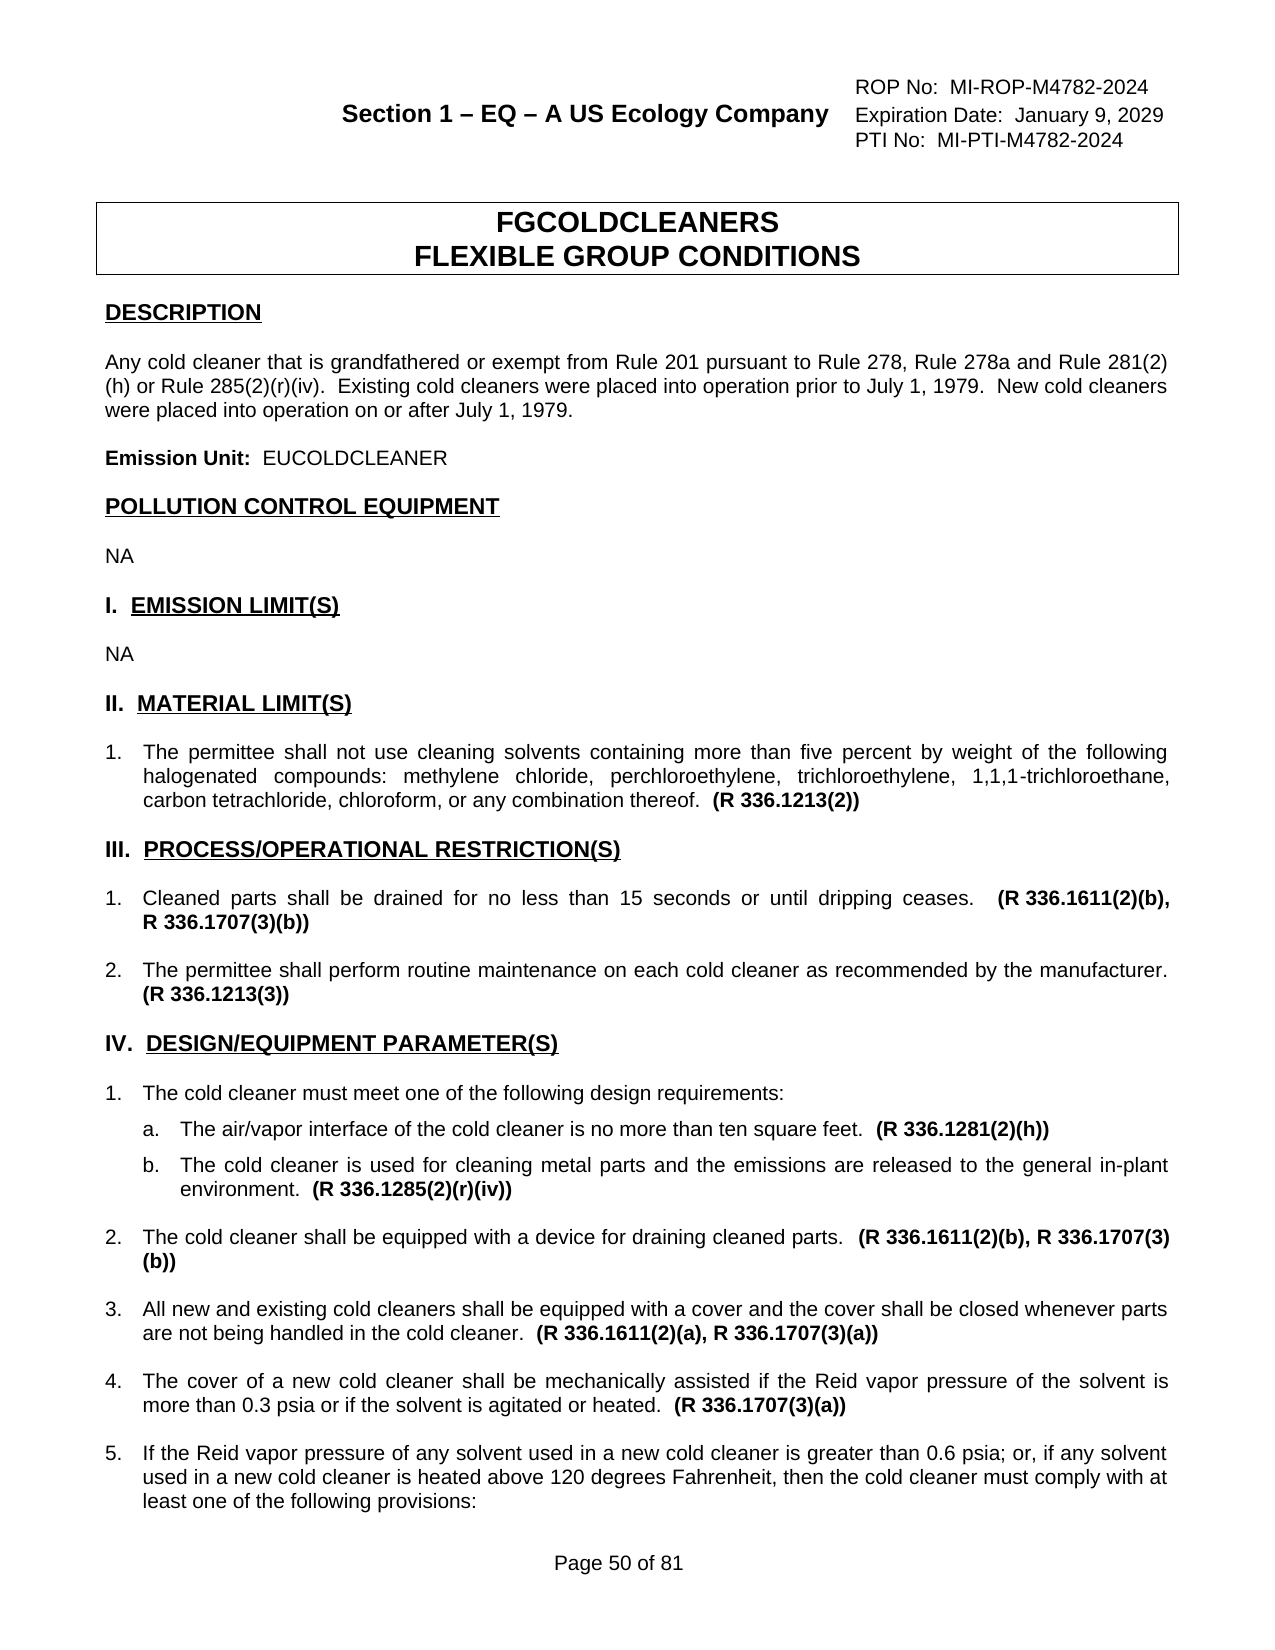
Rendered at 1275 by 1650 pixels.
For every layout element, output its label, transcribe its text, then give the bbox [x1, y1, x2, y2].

text NA [105, 642, 1170, 666]
text 5. If the Reid vapor pressure of any solvent used in a new cold cleaner is greater than 0.6 psia; or, if any solvent used in a new cold cleaner is heated above 120 degrees Fahrenheit, then the cold cleaner must comply with at least one of the following provisions: [105, 1441, 1170, 1513]
text a. The air/vapor interface of the cold cleaner is no more than ten square feet. (R 336.1281(2)(h)) [142, 1117, 1170, 1141]
text FLEXIBLE GROUP CONDITIONS [97, 236, 1178, 274]
text 1. Cleaned parts shall be drained for no less than 15 seconds or until dripping ceases. (R 336.1611(2)(b), R 336.1707(3)(b)) [105, 886, 1170, 934]
text I. EMISSION LIMIT(S) [105, 592, 1170, 618]
text Any cold cleaner that is grandfathered or exempt from Rule 201 pursuant to Rule 278, Rule 278a and Rule 281(2)(h) or Rule 285(2)(r)(iv). Existing cold cleaners were placed into operation prior to July 1, 1979. New cold cleaners were placed into operation on or after July 1, 1979. [105, 349, 1170, 421]
text 3. All new and existing cold cleaners shall be equipped with a cover and the cover shall be closed whenever parts are not being handled in the cold cleaner. (R 336.1611(2)(a), R 336.1707(3)(a)) [105, 1297, 1170, 1345]
text 4. The cover of a new cold cleaner shall be mechanically assisted if the Reid vapor pressure of the solvent is more than 0.3 psia or if the solvent is agitated or heated. (R 336.1707(3)(a)) [105, 1369, 1170, 1417]
text II. MATERIAL LIMIT(S) [105, 690, 1170, 716]
text 1. The cold cleaner must meet one of the following design requirements: [105, 1080, 1170, 1104]
text Emission Unit: EUCOLDCLEANER [105, 445, 1170, 469]
text 1. The permittee shall not use cleaning solvents containing more than five percent by weight of the following halogenated compounds: methylene chloride, perchloroethylene, trichloroethylene, 1,1,1-trichloroethane, carbon tetrachloride, chloroform, or any combination thereof. (R 336.1213(2)) [105, 740, 1170, 812]
text 2. The permittee shall perform routine maintenance on each cold cleaner as recommended by the manufacturer. (R 336.1213(3)) [105, 958, 1170, 1006]
text 2. The cold cleaner shall be equipped with a device for draining cleaned parts. (R 336.1611(2)(b), R 336.1707(3)(b)) [105, 1225, 1170, 1273]
text b. The cold cleaner is used for cleaning metal parts and the emissions are released to the general in-plant environment. (R 336.1285(2)(r)(iv)) [142, 1153, 1170, 1201]
text DESCRIPTION [105, 299, 1170, 326]
text IV. DESIGN/EQUIPMENT PARAMETER(S) [105, 1030, 1170, 1056]
text POLLUTION CONTROL EQUIPMENT [105, 493, 1170, 520]
text NA [105, 544, 1170, 568]
subtitle FGCOLDCLEANERS [97, 203, 1178, 236]
text III. PROCESS/OPERATIONAL RESTRICTION(S) [105, 836, 1170, 862]
